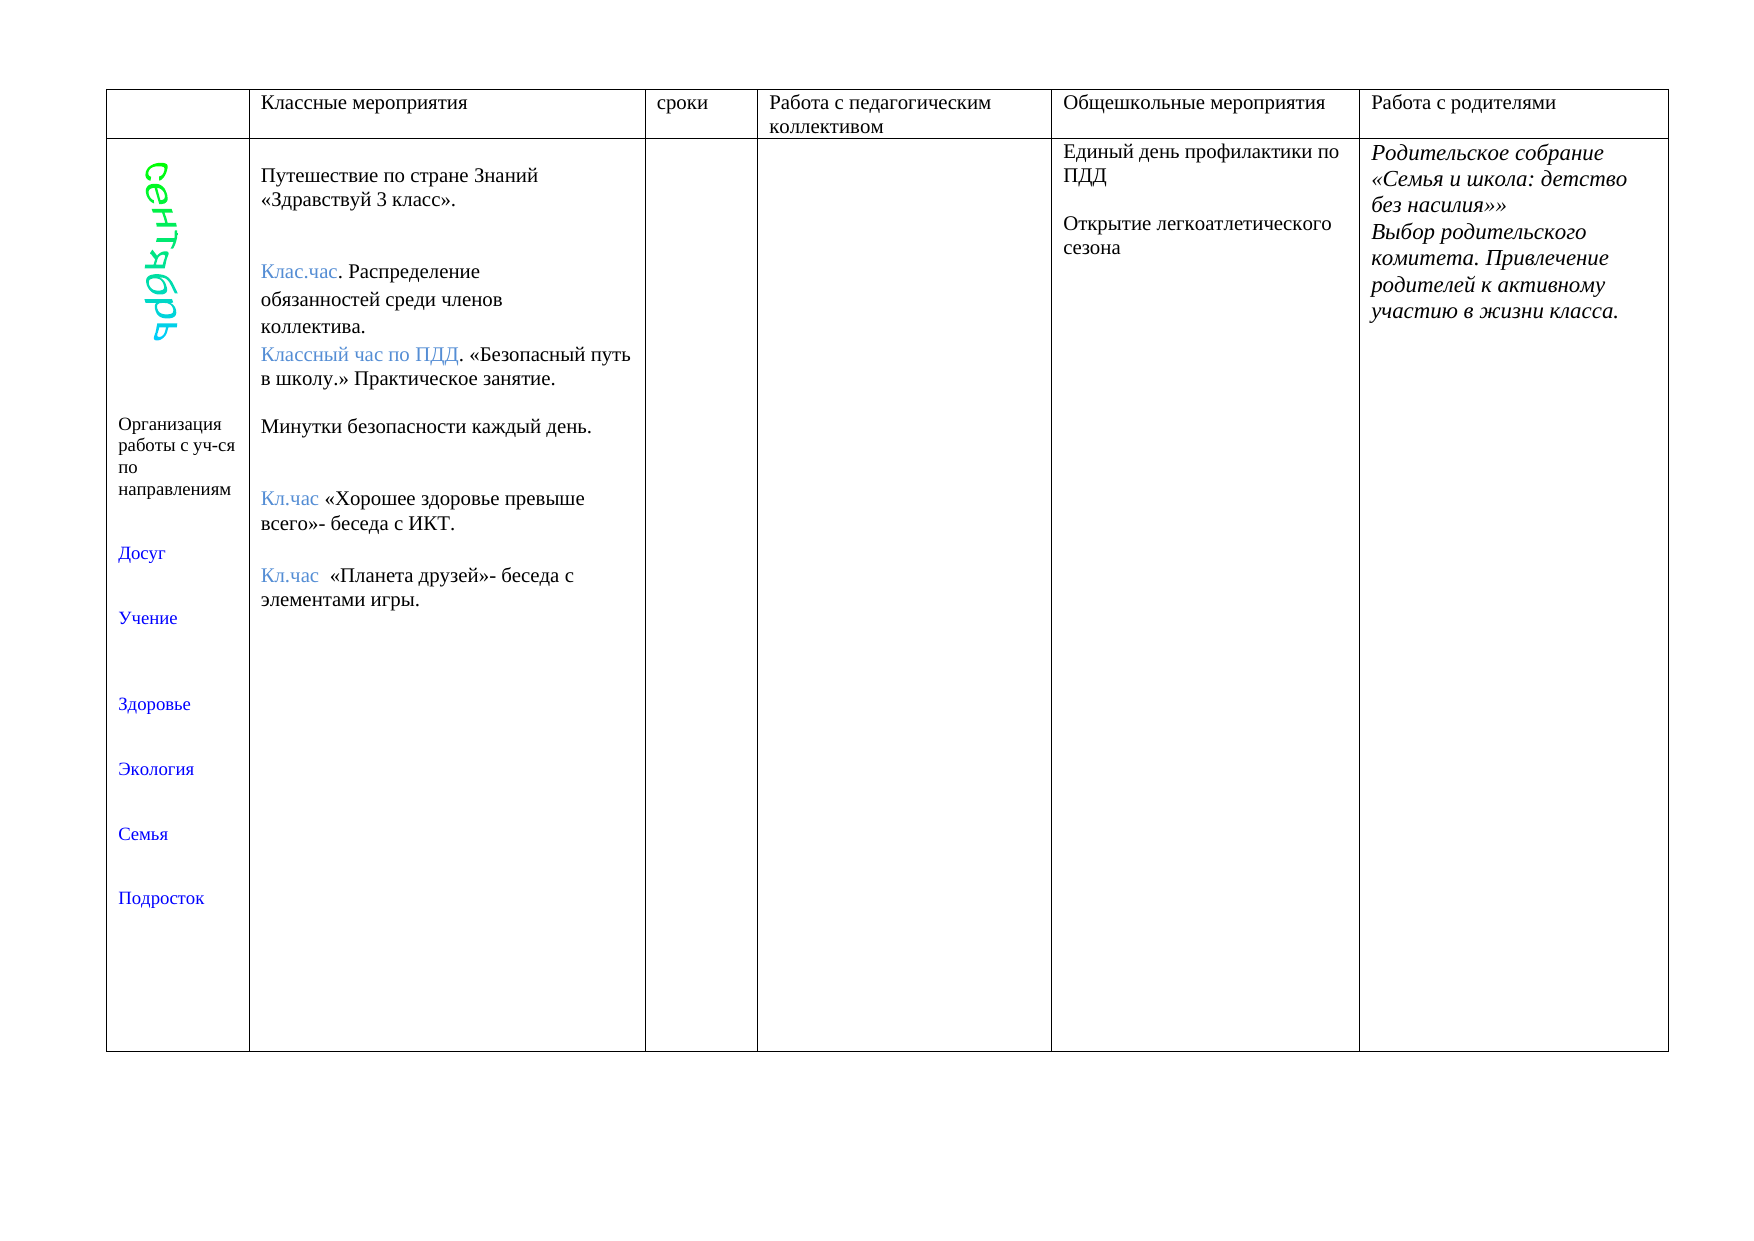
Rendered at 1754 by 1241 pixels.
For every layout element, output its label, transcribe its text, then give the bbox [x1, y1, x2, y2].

table_header Классные мероприятия [250, 90, 645, 138]
table_cell [646, 139, 757, 1051]
table_header [107, 90, 249, 138]
table_header Работа с педагогическим коллективом [758, 90, 1051, 138]
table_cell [107, 139, 249, 1051]
table_header сроки [646, 90, 757, 138]
table_cell Единый день профилактики по ПДД Открытие легкоатлетического сезона [1052, 139, 1359, 1051]
table_cell [758, 139, 1051, 1051]
table_header Общешкольные мероприятия [1052, 90, 1359, 138]
table_cell Родительское собрание «Семья и школа: детство без насилия»» Выбор родительского комитета. Привлечение родителей к активному участию в жизни класса. [1360, 139, 1668, 1051]
table_cell Путешествие по стране Знаний «Здравствуй 3 класс». Клас.час. Распределение обязанностей среди членов коллектива. Классный час по ПДД. «Безопасный путь в школу.» Практическое занятие. Минутки безопасности каждый день. Кл.час «Хорошее здоровье превыше всего»- беседа с ИКТ. Кл.час «Планета друзей»- беседа с элементами игры. [250, 139, 645, 1051]
table_header Работа с родителями [1360, 90, 1668, 138]
